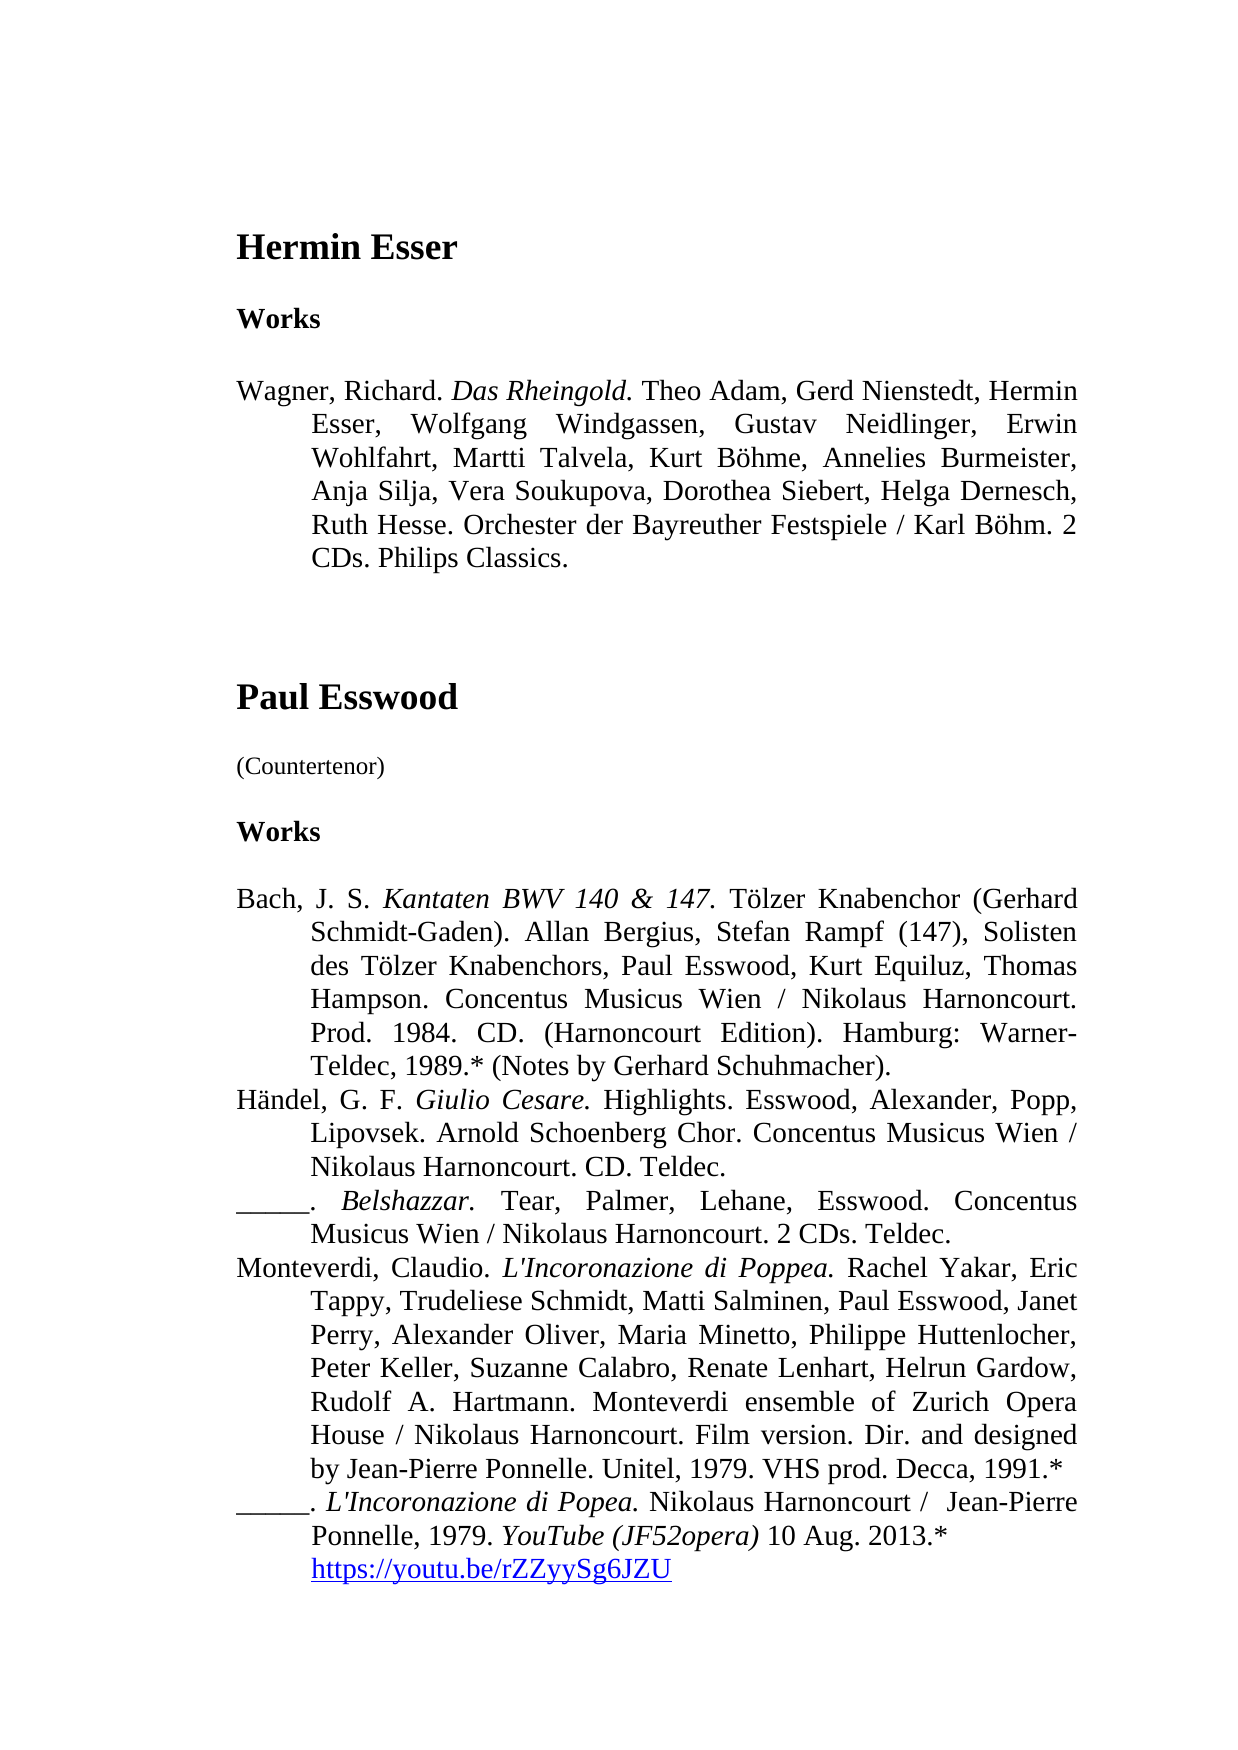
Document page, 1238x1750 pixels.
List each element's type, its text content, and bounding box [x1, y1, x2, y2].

text _____. L'Incoronazione di Popea. Nikolaus Harnoncourt / Jean-Pierre Ponnelle, 1979. YouTube (JF52opera) 10 Aug. 2013.* [236, 1484, 1078, 1552]
text Works [236, 814, 1078, 847]
text Händel, G. F. Giulio Cesare. Highlights. Esswood, Alexander, Popp, Lipovsek. Arnold Schoenberg Chor. Concentus Musicus Wien / Nikolaus Harnoncourt. CD. Teldec. [236, 1082, 1078, 1183]
text https://youtu.be/rZZyySg6JZU [236, 1552, 1078, 1585]
text Works [236, 301, 1078, 334]
text Monteverdi, Claudio. L'Incoronazione di Poppea. Rachel Yakar, Eric Tappy, Trudeliese Schmidt, Matti Salminen, Paul Esswood, Janet Perry, Alexander Oliver, Maria Minetto, Philippe Huttenlocher, Peter Keller, Suzanne Calabro, Renate Lenhart, Helrun Gardow, Rudolf A. Hartmann. Monteverdi ensemble of Zurich Opera House / Nikolaus Harnoncourt. Film version. Dir. and designed by Jean-Pierre Ponnelle. Unitel, 1979. VHS prod. Decca, 1991.* [236, 1250, 1078, 1484]
text Hermin Esser [236, 224, 1078, 267]
text (Countertenor) [236, 751, 1078, 780]
text Wagner, Richard. Das Rheingold. Theo Adam, Gerd Nienstedt, Hermin Esser, Wolfgang Windgassen, Gustav Neidlinger, Erwin Wohlfahrt, Martti Talvela, Kurt Böhme, Annelies Burmeister, Anja Silja, Vera Soukupova, Dorothea Siebert, Helga Dernesch, Ruth Hesse. Orchester der Bayreuther Festspiele / Karl Böhm. 2 CDs. Philips Classics. [236, 373, 1078, 574]
text Bach, J. S. Kantaten BWV 140 & 147. Tölzer Knabenchor (Gerhard Schmidt-Gaden). Allan Bergius, Stefan Rampf (147), Solisten des Tölzer Knabenchors, Paul Esswood, Kurt Equiluz, Thomas Hampson. Concentus Musicus Wien / Nikolaus Harnoncourt. Prod. 1984. CD. (Harnoncourt Edition). Hamburg: Warner-Teldec, 1989.* (Notes by Gerhard Schuhmacher). [236, 881, 1078, 1082]
text Paul Esswood [236, 675, 1078, 718]
text _____. Belshazzar. Tear, Palmer, Lehane, Esswood. Concentus Musicus Wien / Nikolaus Harnoncourt. 2 CDs. Teldec. [236, 1183, 1078, 1250]
